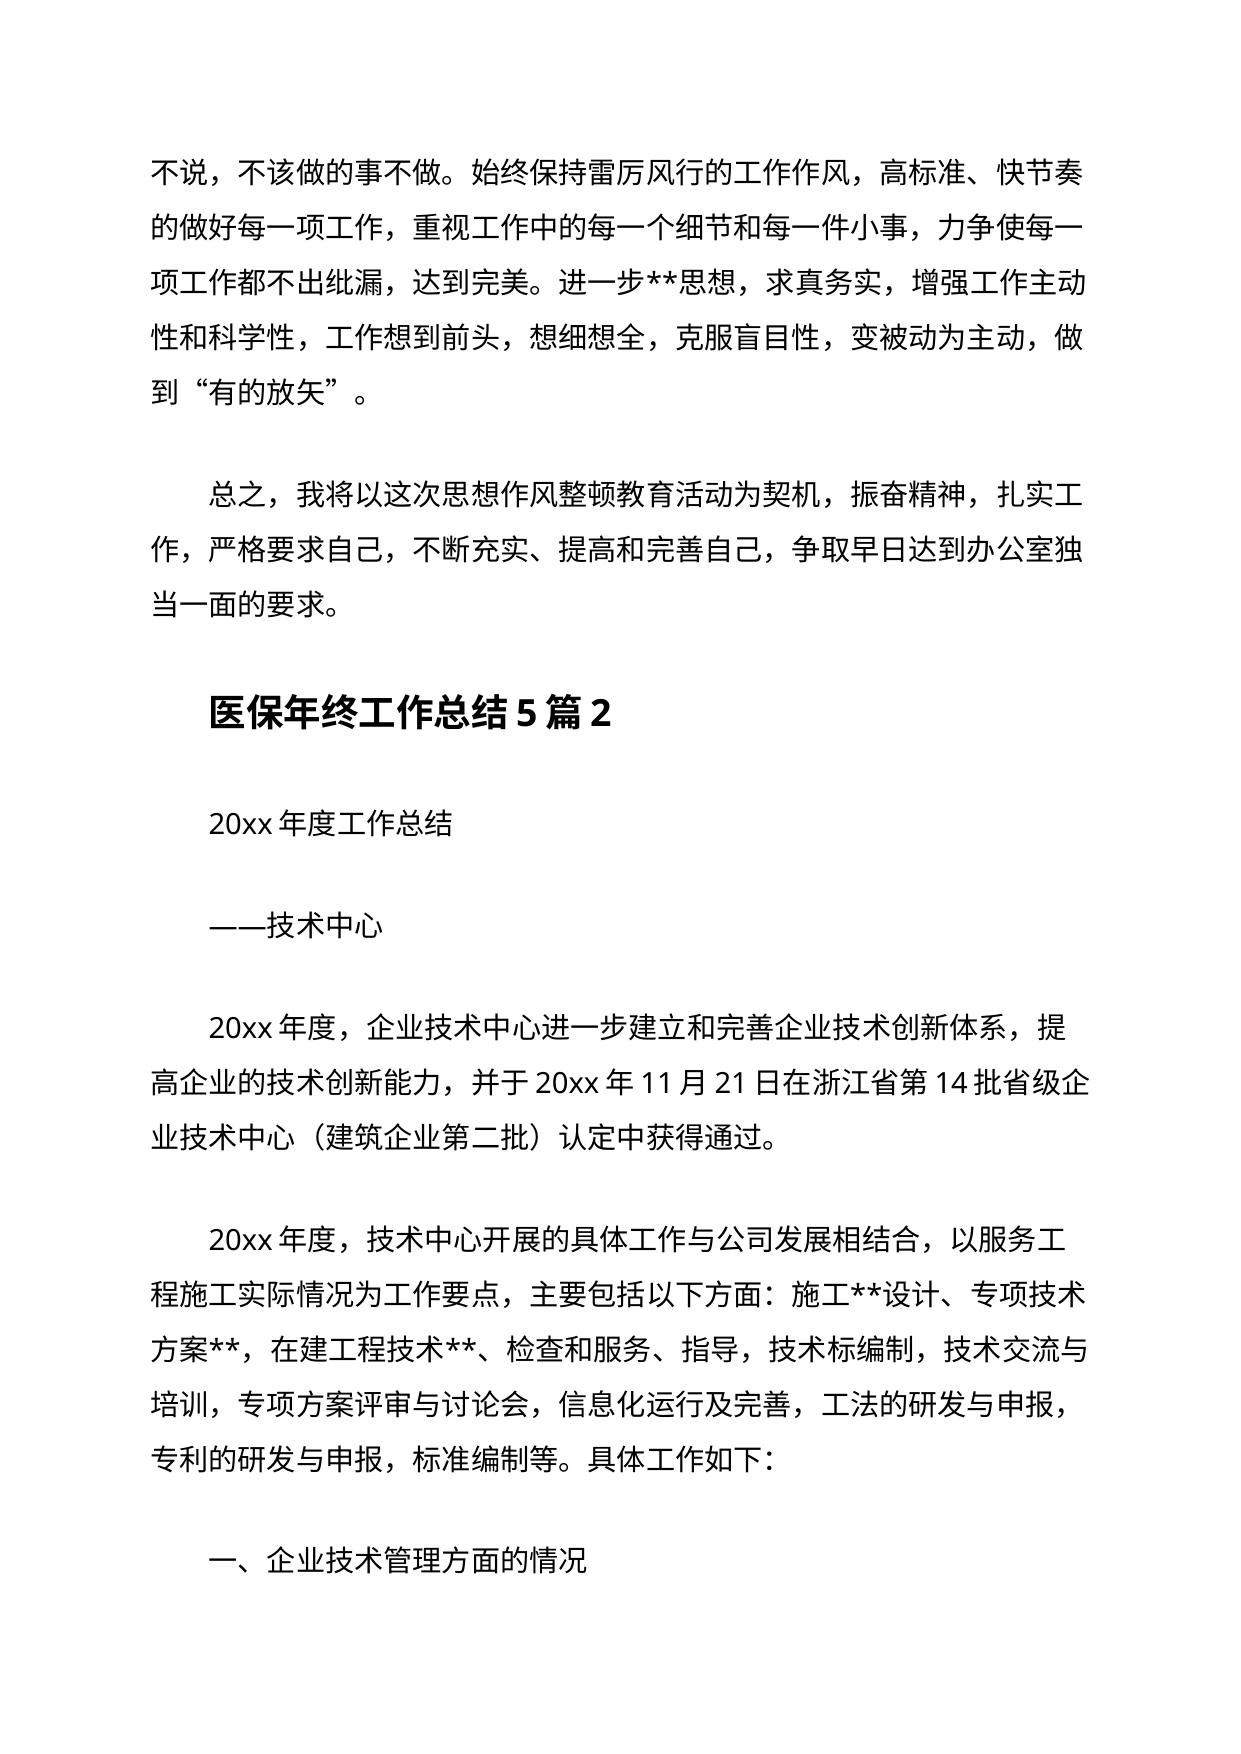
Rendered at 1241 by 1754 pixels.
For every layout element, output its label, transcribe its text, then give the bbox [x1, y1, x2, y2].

text 20xx年度，技术中心开展的具体工作与公司发展相结合，以服务工程施工实际情况为工作要点，主要包括以下方面：施工**设计、专项技术方案**，在建工程技术**、检查和服务、指导，技术标编制，技术交流与培训，专项方案评审与讨论会，信息化运行及完善，工法的研发与申报，专利的研发与申报，标准编制等。具体工作如下： [150, 1216, 1090, 1478]
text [150, 150, 1090, 412]
text 总之，我将以这次思想作风整顿教育活动为契机，振奋精神，扎实工作，严格要求自己，不断充实、提高和完善自己，争取早日达到办公室独当一面的要求。 [150, 471, 1090, 623]
text 20xx年度工作总结 [150, 801, 1090, 843]
text ——技术中心 [150, 903, 1090, 945]
text 一、企业技术管理方面的情况 [150, 1538, 1090, 1580]
text 医保年终工作总结5篇2 [150, 683, 1090, 737]
text 20xx年度，企业技术中心进一步建立和完善企业技术创新体系，提高企业的技术创新能力，并于20xx年11月21日在浙江省第14批省级企业技术中心（建筑企业第二批）认定中获得通过。 [150, 1004, 1090, 1157]
